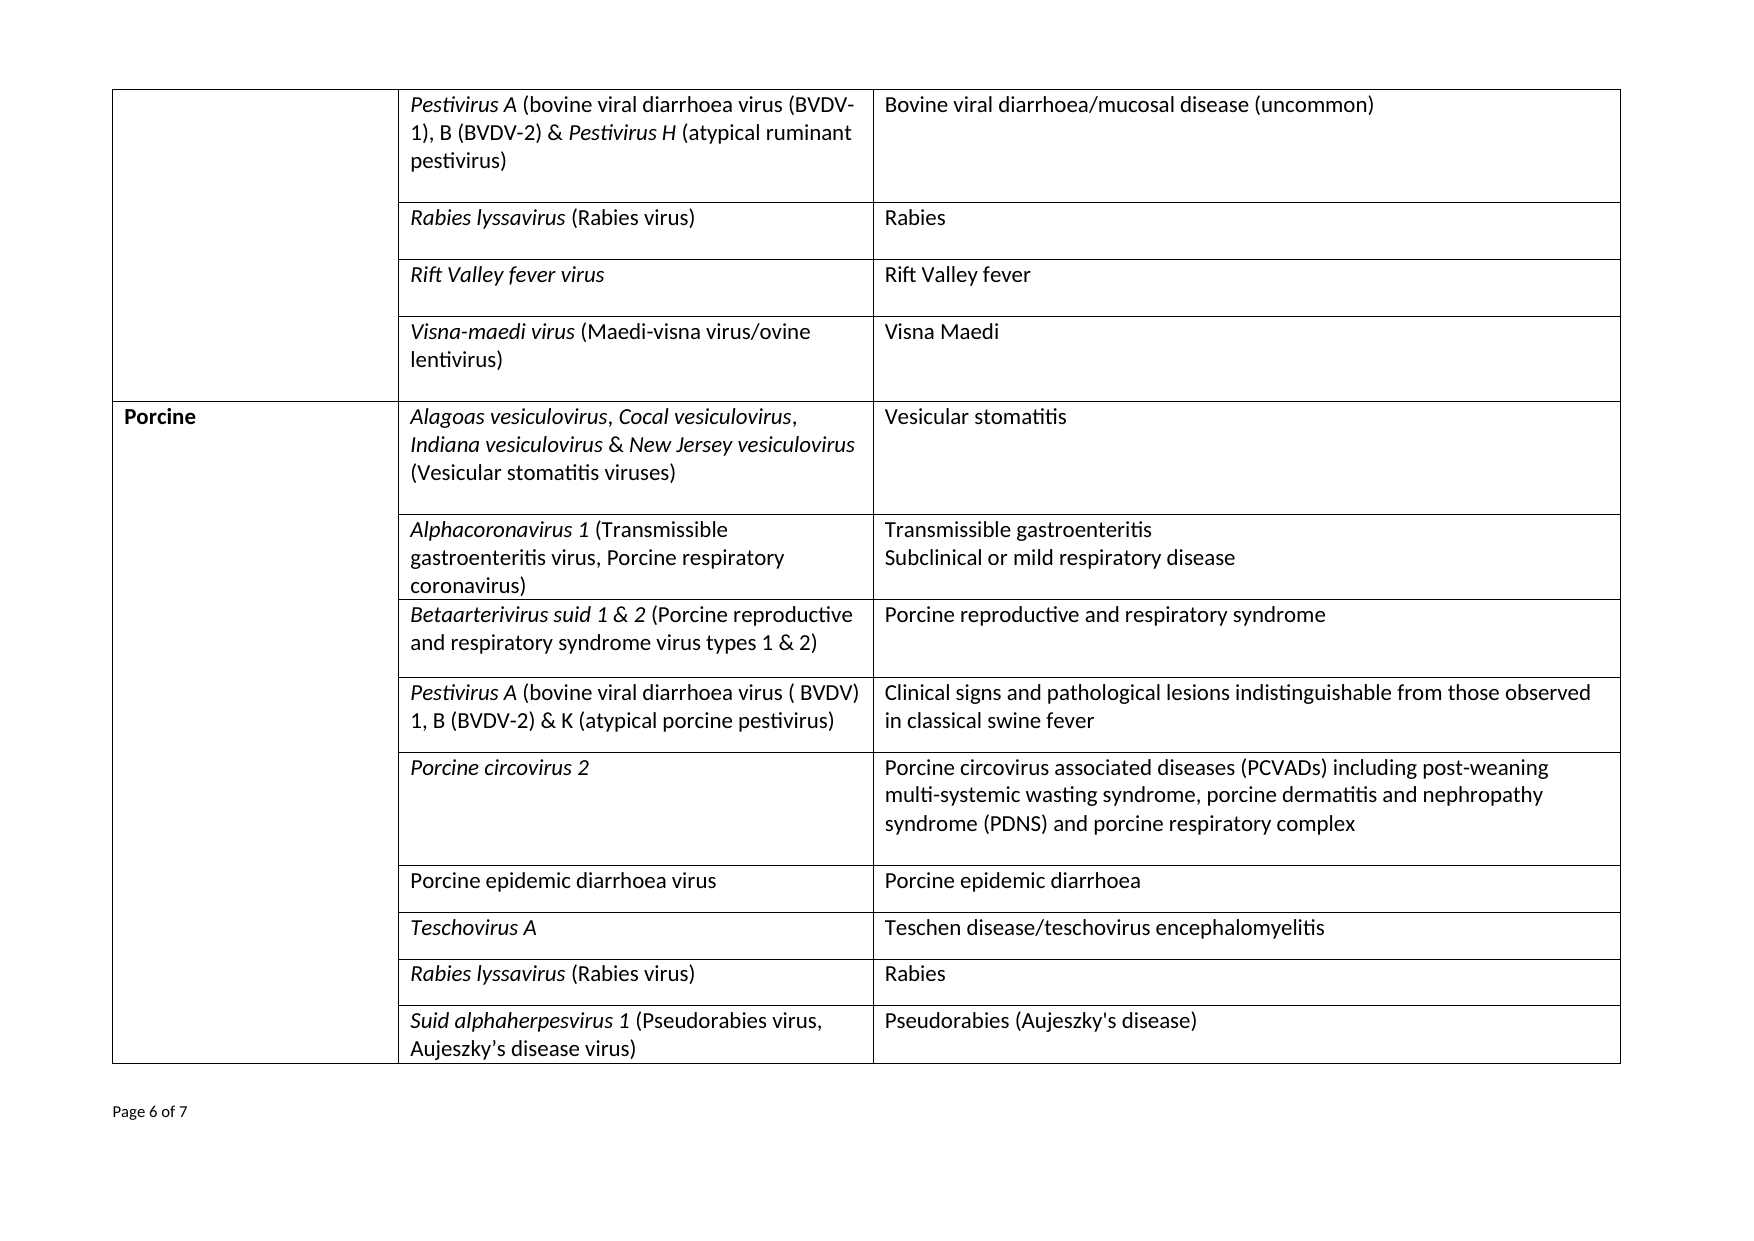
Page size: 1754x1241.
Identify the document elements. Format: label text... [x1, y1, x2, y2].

table_cell Visna Maedi [874, 317, 1620, 401]
table_cell Rabies [874, 203, 1620, 259]
table_cell Porcine circovirus 2 [399, 753, 873, 865]
table_cell Rift Valley fever virus [399, 260, 873, 316]
table_cell Transmissible gastroenteritis Subclinical or mild respiratory disease [874, 515, 1620, 599]
table_cell Porcine epidemic diarrhoea virus [399, 866, 873, 912]
table_cell Rabies lyssavirus (Rabies virus) [399, 960, 873, 1005]
table_cell Pestivirus A (bovine viral diarrhoea virus (BVDV-1), B (BVDV-2) & Pestivirus H (atypical ruminant pestivirus) [399, 90, 873, 202]
table_cell Clinical signs and pathological lesions indistinguishable from those observed in classical swine fever [874, 678, 1620, 752]
table_cell Porcine reproductive and respiratory syndrome [874, 600, 1620, 677]
table_cell Porcine epidemic diarrhoea [874, 866, 1620, 912]
table_cell Rabies [874, 960, 1620, 1005]
table_cell Porcine circovirus associated diseases (PCVADs) including post-weaning multi-systemic wasting syndrome, porcine dermatitis and nephropathy syndrome (PDNS) and porcine respiratory complex [874, 753, 1620, 865]
table_cell Vesicular stomatitis [874, 402, 1620, 514]
table_cell Porcine [113, 402, 398, 1062]
table_cell Rift Valley fever [874, 260, 1620, 316]
table_cell Bovine viral diarrhoea/mucosal disease (uncommon) [874, 90, 1620, 202]
table_cell Pestivirus A (bovine viral diarrhoea virus ( BVDV) 1, B (BVDV-2) & K (atypical porcine pestivirus) [399, 678, 873, 752]
table_cell Teschovirus A [399, 913, 873, 958]
table_cell Alphacoronavirus 1 (Transmissible gastroenteritis virus, Porcine respiratory coronavirus) [399, 515, 873, 599]
table_cell Alagoas vesiculovirus, Cocal vesiculovirus, Indiana vesiculovirus & New Jersey vesiculovirus (Vesicular stomatitis viruses) [399, 402, 873, 514]
table_cell Rabies lyssavirus (Rabies virus) [399, 203, 873, 259]
table_cell Betaarterivirus suid 1 & 2 (Porcine reproductive and respiratory syndrome virus types 1 & 2) [399, 600, 873, 677]
table_cell Teschen disease/teschovirus encephalomyelitis [874, 913, 1620, 958]
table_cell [874, 1006, 1620, 1062]
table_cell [399, 1006, 873, 1062]
table_cell Visna-maedi virus (Maedi-visna virus/ovine lentivirus) [399, 317, 873, 401]
